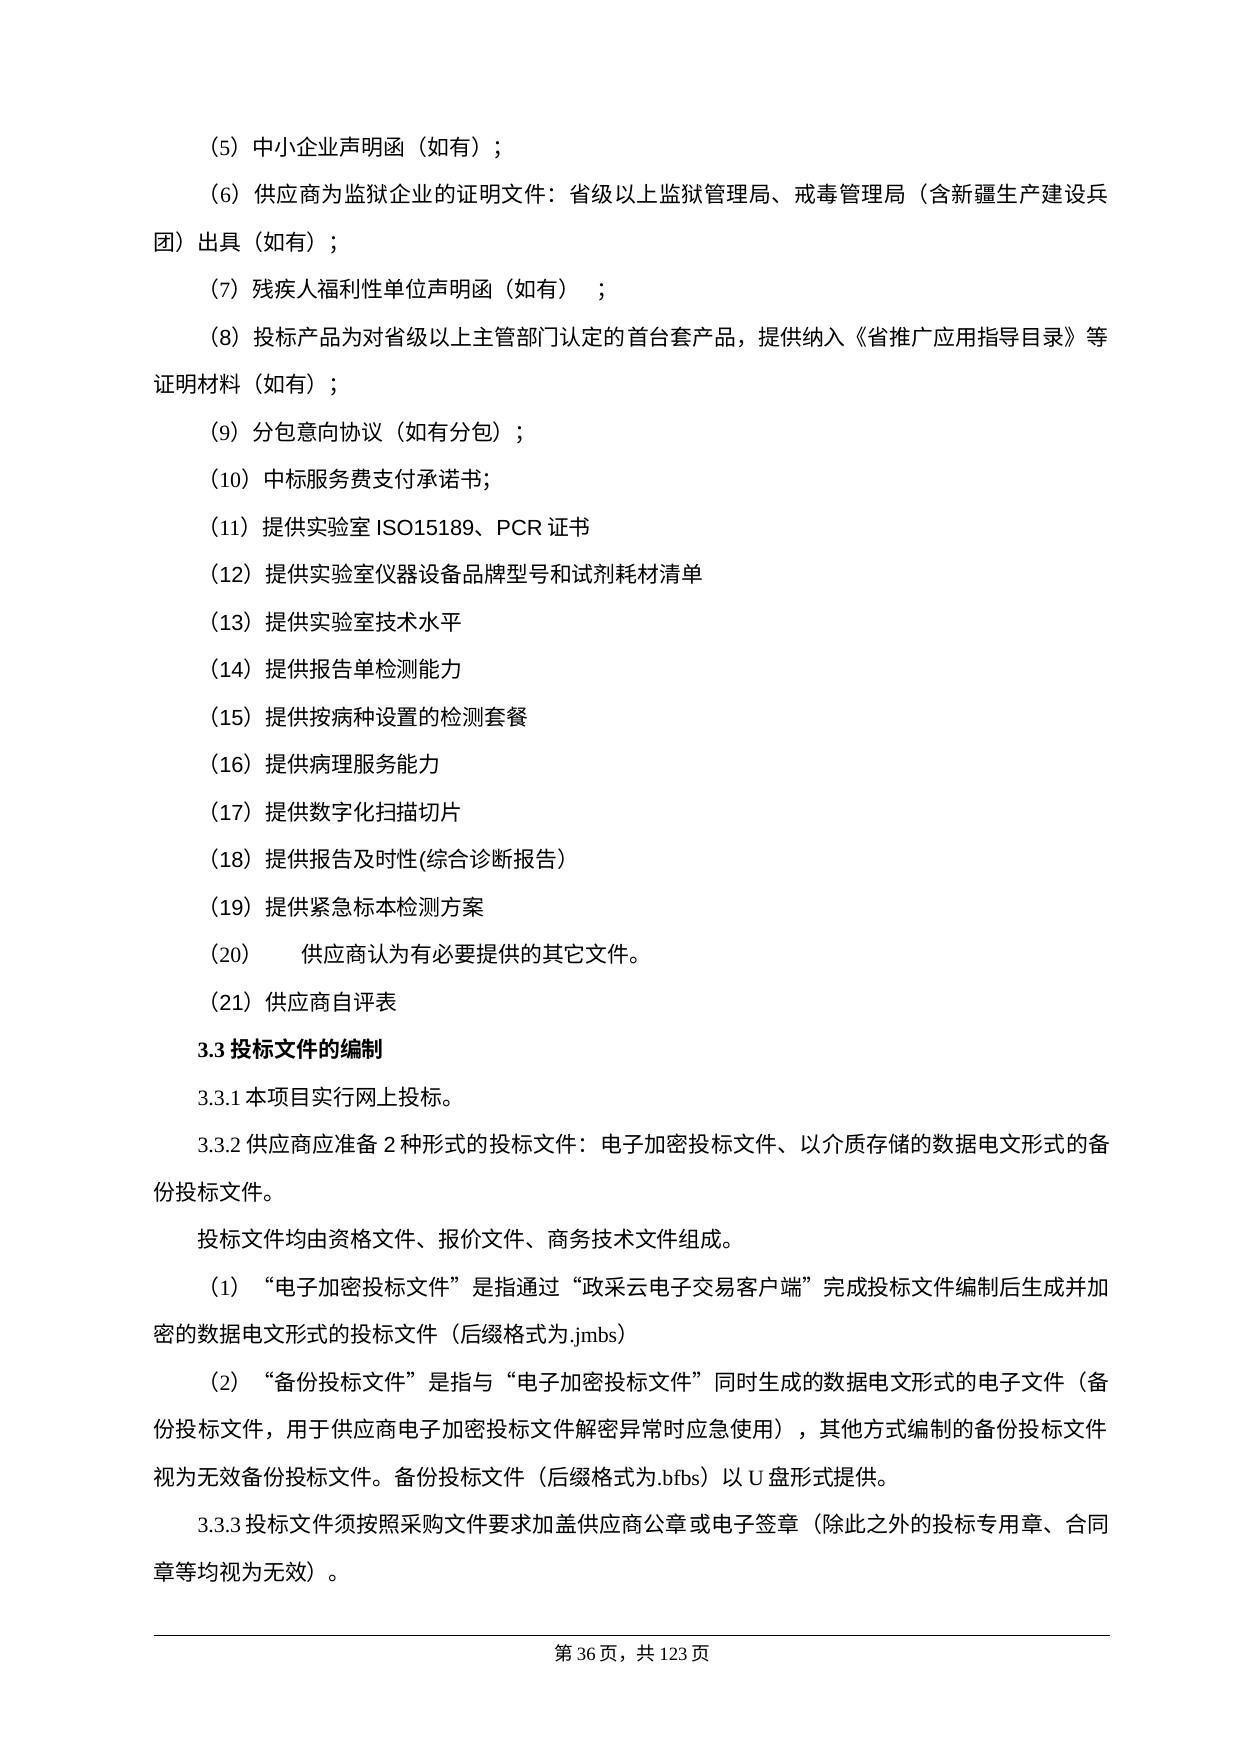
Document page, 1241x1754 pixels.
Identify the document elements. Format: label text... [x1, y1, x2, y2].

text （19）提供紧急标本检测方案 [153, 890, 1110, 922]
subtitle 3.3 投标文件的编制 [153, 1032, 1110, 1064]
text （13）提供实验室技术水平 [153, 605, 1110, 637]
text （8）投标产品为对省级以上主管部门认定的首台套产品，提供纳入《省推广应用指导目录》等证明材料（如有）； [153, 320, 1110, 399]
text （9）分包意向协议（如有分包）； [153, 415, 1110, 447]
text （7）残疾人福利性单位声明函（如有） ； [153, 272, 1110, 304]
text （11）提供实验室ISO15189、PCR证书 [153, 510, 1110, 542]
text （21）供应商自评表 [153, 985, 1110, 1017]
text 3.3.1本项目实行网上投标。 [153, 1080, 1110, 1112]
text （5）中小企业声明函（如有）； [153, 130, 1110, 162]
text （14）提供报告单检测能力 [153, 652, 1110, 684]
text （10）中标服务费支付承诺书； [153, 462, 1110, 494]
text （2）“备份投标文件”是指与“电子加密投标文件”同时生成的数据电文形式的电子文件（备份投标文件，用于供应商电子加密投标文件解密异常时应急使用），其他方式编制的备份投标文件视为无效备份投标文件。备份投标文件（后缀格式为.bfbs）以U盘形式提供。 [153, 1365, 1110, 1492]
text （15）提供按病种设置的检测套餐 [153, 700, 1110, 732]
text 3.3.2供应商应准备2种形式的投标文件：电子加密投标文件、以介质存储的数据电文形式的备份投标文件。 [153, 1127, 1110, 1207]
text （20） 供应商认为有必要提供的其它文件。 [153, 937, 1110, 969]
text 3.3.3投标文件须按照采购文件要求加盖供应商公章或电子签章（除此之外的投标专用章、合同章等均视为无效）。 [153, 1507, 1110, 1587]
text （17）提供数字化扫描切片 [153, 795, 1110, 827]
text （6）供应商为监狱企业的证明文件：省级以上监狱管理局、戒毒管理局（含新疆生产建设兵团）出具（如有）； [153, 177, 1110, 257]
text （12）提供实验室仪器设备品牌型号和试剂耗材清单 [153, 557, 1110, 589]
text （16）提供病理服务能力 [153, 747, 1110, 779]
text （18）提供报告及时性(综合诊断报告） [153, 842, 1110, 874]
text 投标文件均由资格文件、报价文件、商务技术文件组成。 [153, 1222, 1110, 1254]
text （1）“电子加密投标文件”是指通过“政采云电子交易客户端”完成投标文件编制后生成并加密的数据电文形式的投标文件（后缀格式为.jmbs） [153, 1270, 1110, 1349]
